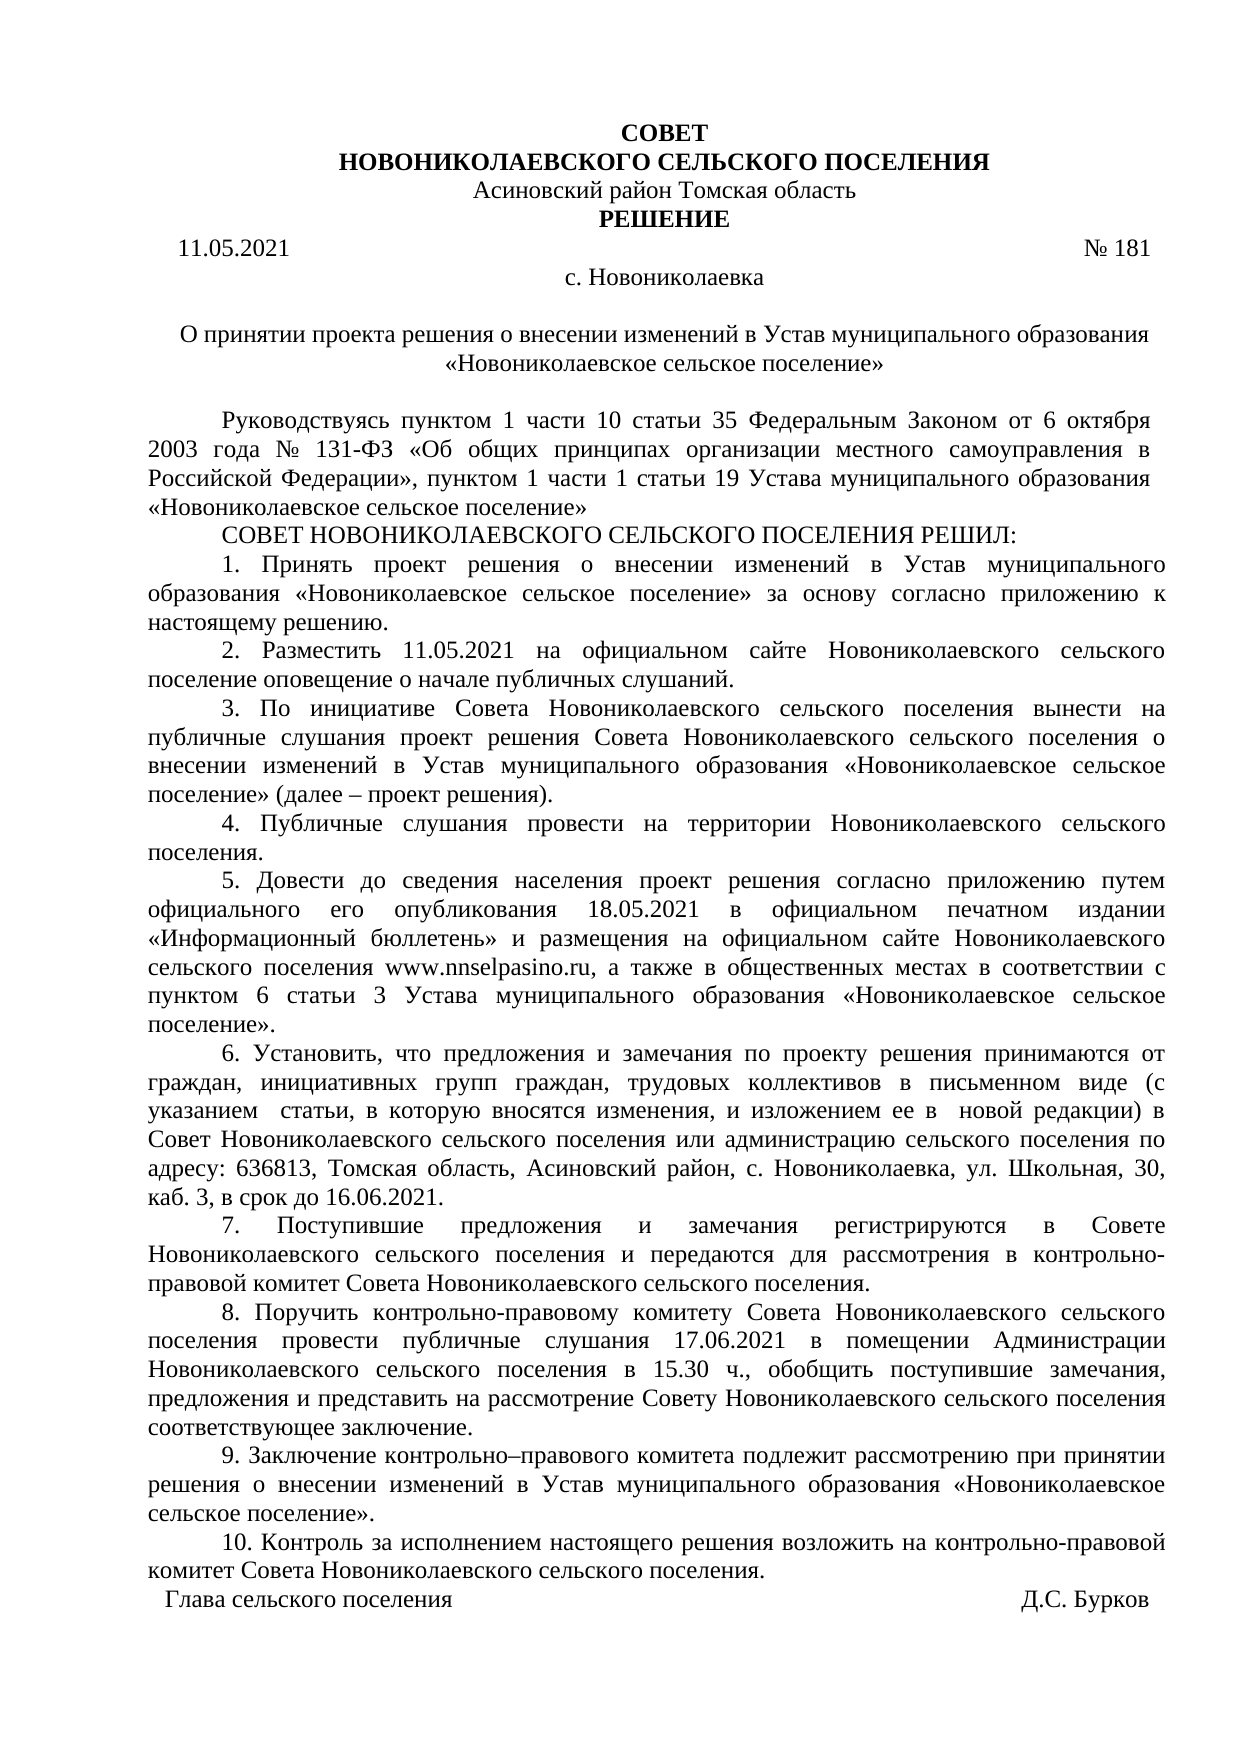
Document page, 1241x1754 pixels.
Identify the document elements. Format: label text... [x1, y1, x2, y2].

text 7. Поступившие предложения и замечания регистрируются в Совете Новониколаевского сельского поселения и передаются для рассмотрения в контрольно-правовой комитет Совета Новониколаевского сельского поселения. [148, 1211, 1166, 1297]
text НОВОНИКОЛАЕВСКОГО СЕЛЬСКОГО ПОСЕЛЕНИЯ [177, 147, 1152, 176]
text 8. Поручить контрольно-правовому комитету Совета Новониколаевского сельского поселения провести публичные слушания 17.06.2021 в помещении Администрации Новониколаевского сельского поселения в 15.30 ч., обобщить поступившие замечания, предложения и представить на рассмотрение Совету Новониколаевского сельского поселения соответствующее заключение. [148, 1297, 1166, 1441]
text О принятии проекта решения о внесении изменений в Устав муниципального образования «Новониколаевское сельское поселение» [177, 319, 1152, 377]
text 11.05.2021 № 181 [177, 233, 1152, 262]
text Асиновский район Томская область [177, 176, 1152, 204]
text Глава сельского поселения Д.С. Бурков [148, 1584, 1166, 1613]
text РЕШЕНИЕ [177, 204, 1152, 233]
text 6. Установить, что предложения и замечания по проекту решения принимаются от граждан, инициативных групп граждан, трудовых коллективов в письменном виде (с указанием статьи, в которую вносятся изменения, и изложением ее в новой редакции) в Совет Новониколаевского сельского поселения или администрацию сельского поселения по адресу: 636813, Томская область, Асиновский район, с. Новониколаевка, ул. Школьная, 30, каб. 3, в срок до 16.06.2021. [148, 1038, 1166, 1211]
text с. Новониколаевка [177, 262, 1152, 291]
text 1. Принять проект решения о внесении изменений в Устав муниципального образования «Новониколаевское сельское поселение» за основу согласно приложению к настоящему решению. [148, 549, 1166, 636]
text 4. Публичные слушания провести на территории Новониколаевского сельского поселения. [148, 808, 1166, 866]
text 9. Заключение контрольно–правового комитета подлежит рассмотрению при принятии решения о внесении изменений в Устав муниципального образования «Новониколаевское сельское поселение». [148, 1441, 1166, 1527]
text Руководствуясь пунктом 1 части 10 статьи 35 Федеральным Законом от 6 октября 2003 года № 131-ФЗ «Об общих принципах организации местного самоуправления в Российской Федерации», пунктом 1 части 1 статьи 19 Устава муниципального образования «Новониколаевское сельское поселение» [148, 406, 1152, 521]
text 5. Довести до сведения населения проект решения согласно приложению путем официального его опубликования 18.05.2021 в официальном печатном издании «Информационный бюллетень» и размещения на официальном сайте Новониколаевского сельского поселения www.nnselpasino.ru, а также в общественных местах в соответствии с пунктом 6 статьи 3 Устава муниципального образования «Новониколаевское сельское поселение». [148, 866, 1166, 1038]
text 2. Разместить 11.05.2021 на официальном сайте Новониколаевского сельского поселение оповещение о начале публичных слушаний. [148, 636, 1166, 693]
text СОВЕТ [177, 118, 1152, 147]
text 3. По инициативе Совета Новониколаевского сельского поселения вынести на публичные слушания проект решения Совета Новониколаевского сельского поселения о внесении изменений в Устав муниципального образования «Новониколаевское сельское поселение» (далее – проект решения). [148, 693, 1166, 808]
text 10. Контроль за исполнением настоящего решения возложить на контрольно-правовой комитет Совета Новониколаевского сельского поселения. [148, 1527, 1166, 1584]
text СОВЕТ НОВОНИКОЛАЕВСКОГО СЕЛЬСКОГО ПОСЕЛЕНИЯ РЕШИЛ: [148, 521, 1166, 549]
